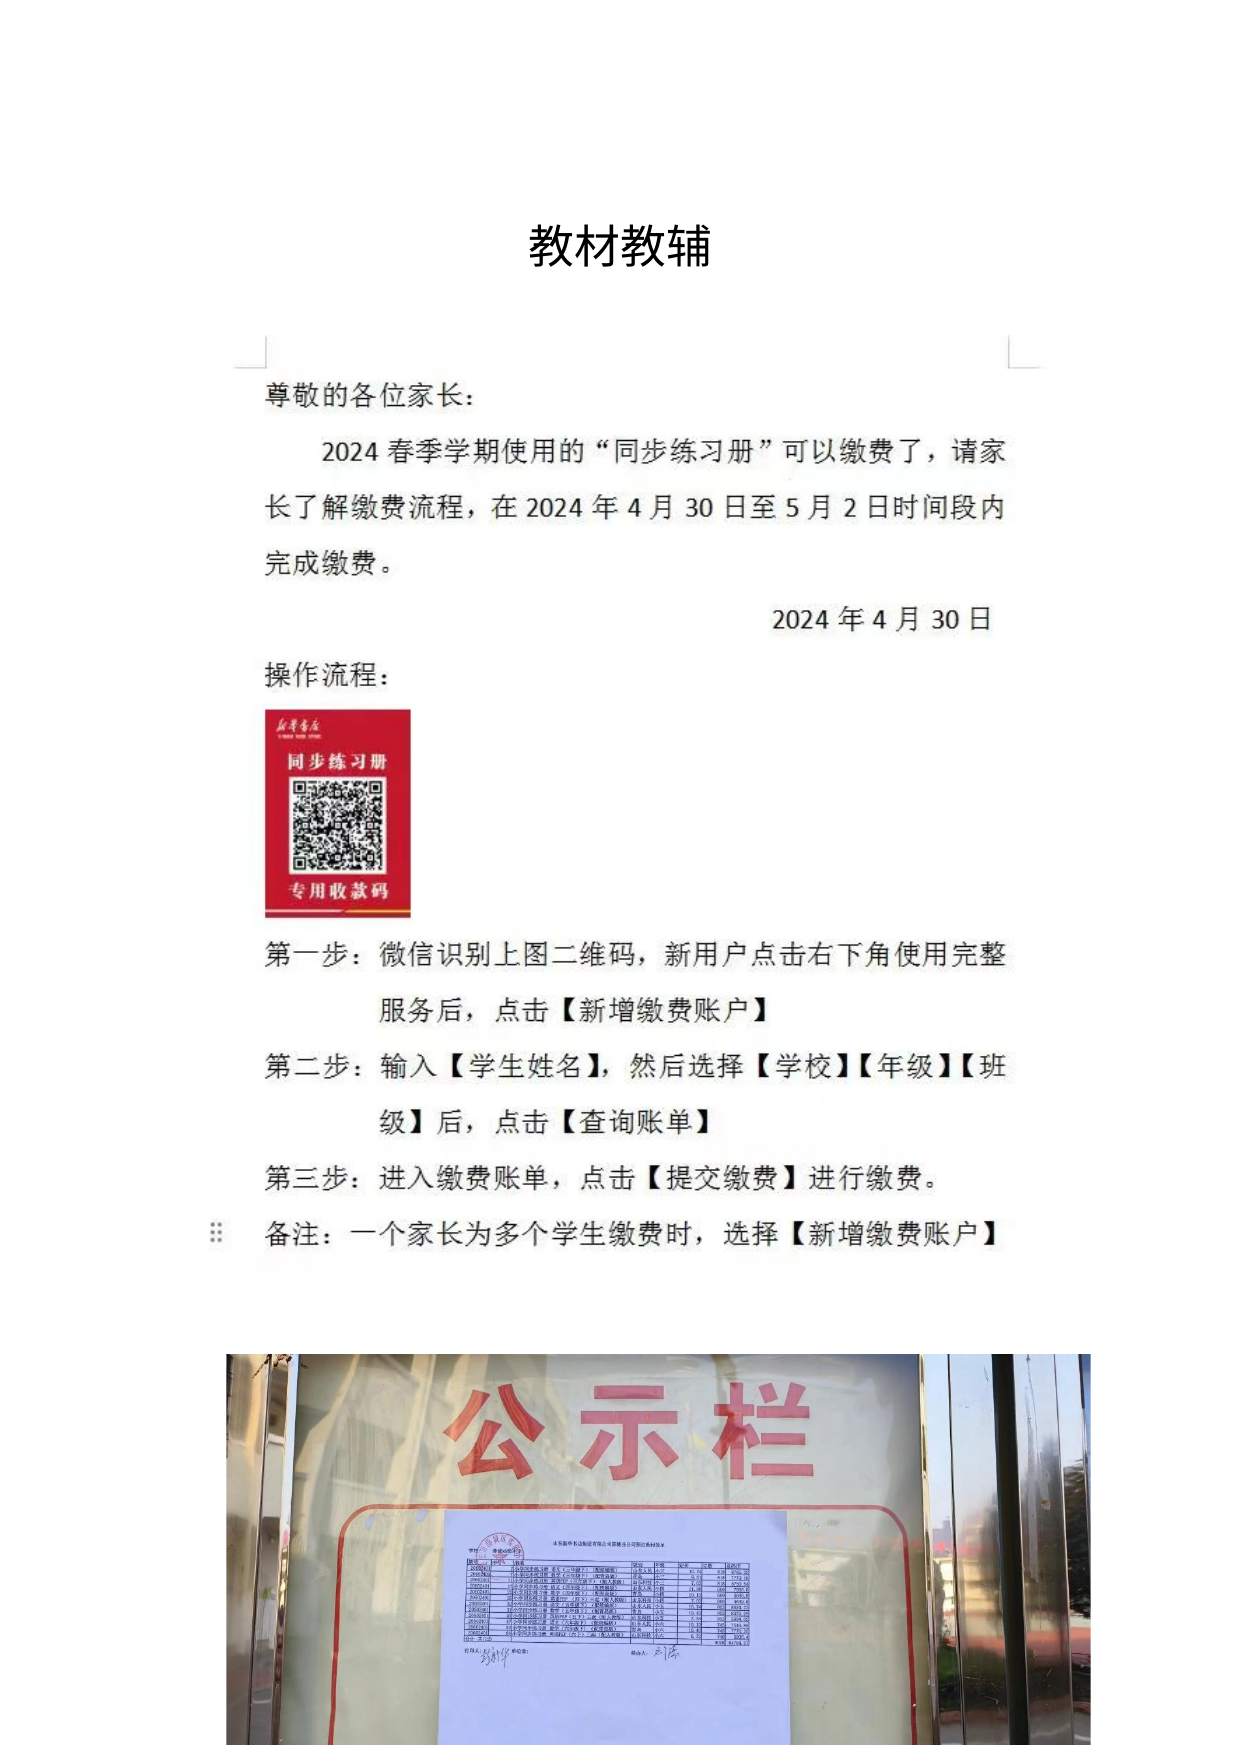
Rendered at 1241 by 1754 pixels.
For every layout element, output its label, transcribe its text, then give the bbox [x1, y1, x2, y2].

picture [226, 1354, 1091, 1745]
picture [187, 324, 1053, 1273]
text 教材教辅 [187, 194, 1053, 292]
